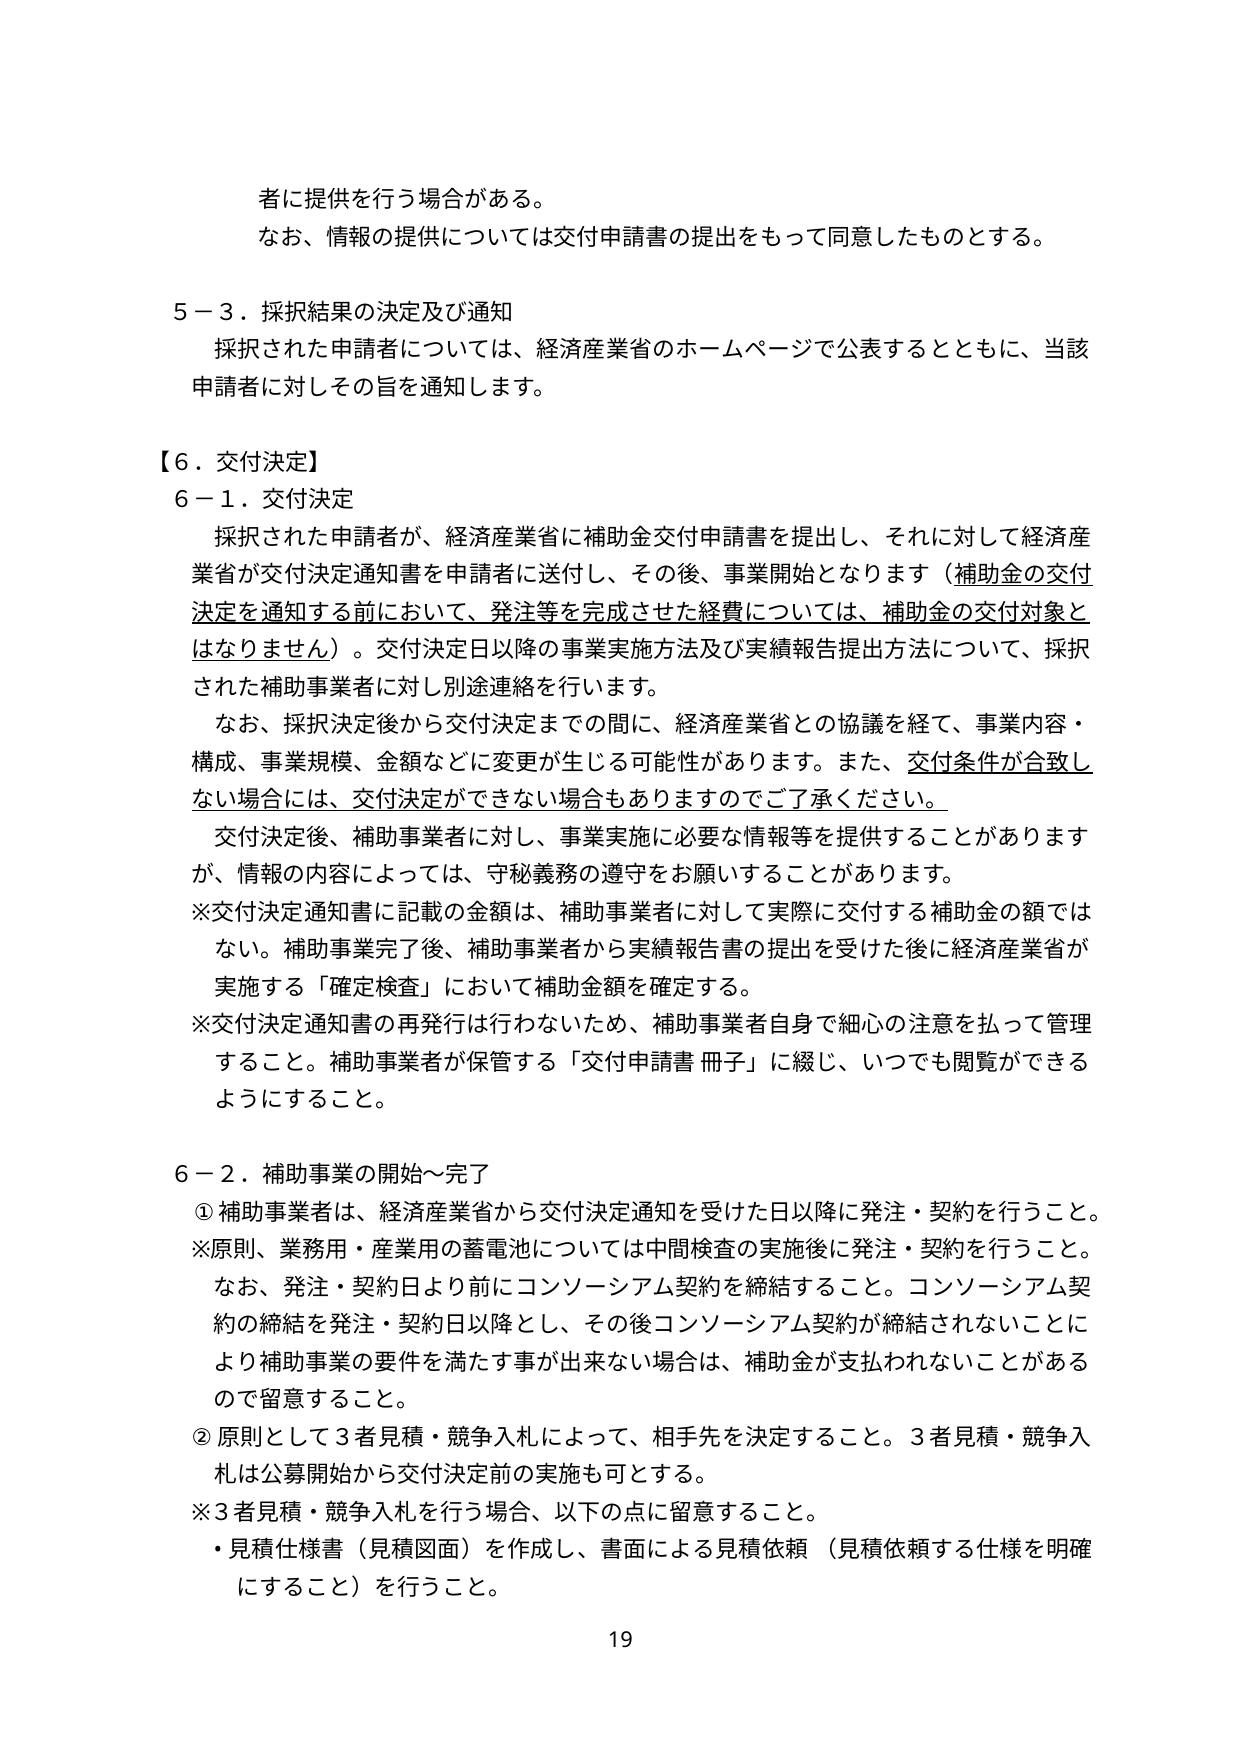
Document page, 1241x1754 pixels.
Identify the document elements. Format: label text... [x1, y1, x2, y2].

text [235, 179, 1092, 217]
text なお、採択決定後から交付決定までの間に、経済産業省との協議を経て、事業内容・構成、事業規模、金額などに変更が生じる可能性があります。また、交付条件が合致しない場合には、交付決定ができない場合もありますのでご了承ください。 [191, 704, 1092, 817]
text ６－２．補助事業の開始～完了 [148, 1154, 1092, 1192]
text なお、発注・契約日より前にコンソーシアム契約を締結すること。コンソーシアム契約の締結を発注・契約日以降とし、その後コンソーシアム契約が締結されないことにより補助事業の要件を満たす事が出来ない場合は、補助金が支払われないことがあるので留意すること。 [213, 1267, 1092, 1417]
text ②原則として３者見積・競争入札によって、相手先を決定すること。３者見積・競争入札は公募開始から交付決定前の実施も可とする。 [191, 1417, 1092, 1492]
text ※原則、業務用・産業用の蓄電池については中間検査の実施後に発注・契約を行うこと。 [191, 1229, 1092, 1267]
text 【６．交付決定】 [148, 442, 1092, 479]
text 交付決定後、補助事業者に対し、事業実施に必要な情報等を提供することがありますが、情報の内容によっては、守秘義務の遵守をお願いすることがあります。 [191, 817, 1092, 892]
text 採択された申請者が、経済産業省に補助金交付申請書を提出し、それに対して経済産業省が交付決定通知書を申請者に送付し、その後、事業開始となります（補助金の交付決定を通知する前において、発注等を完成させた経費については、補助金の交付対象とはなりません）。交付決定日以降の事業実施方法及び実績報告提出方法について、採択された補助事業者に対し別途連絡を行います。 [191, 517, 1092, 704]
text • 見積仕様書（見積図面）を作成し、書面による見積依頼 （見積依頼する仕様を明確にすること）を行うこと。 [213, 1529, 1092, 1604]
text ※交付決定通知書に記載の金額は、補助事業者に対して実際に交付する補助金の額ではない。補助事業完了後、補助事業者から実績報告書の提出を受けた後に経済産業省が実施する「確定検査」において補助金額を確定する。 [191, 892, 1092, 1004]
text ※交付決定通知書の再発行は行わないため、補助事業者自身で細心の注意を払って管理すること。補助事業者が保管する「交付申請書 冊子」に綴じ、いつでも閲覧ができるようにすること。 [191, 1004, 1092, 1117]
text ※３者見積・競争入札を行う場合、以下の点に留意すること。 [191, 1492, 1092, 1529]
text 採択された申請者については、経済産業省のホームページで公表するとともに、当該申請者に対しその旨を通知します。 [191, 329, 1092, 404]
text ６－１．交付決定 [148, 479, 1092, 517]
text なお、情報の提供については交付申請書の提出をもって同意したものとする。 [257, 217, 1092, 254]
text ５－３．採択結果の決定及び通知 [169, 292, 1092, 329]
text ①補助事業者は、経済産業省から交付決定通知を受けた日以降に発注・契約を行うこと。 [148, 1192, 1092, 1229]
